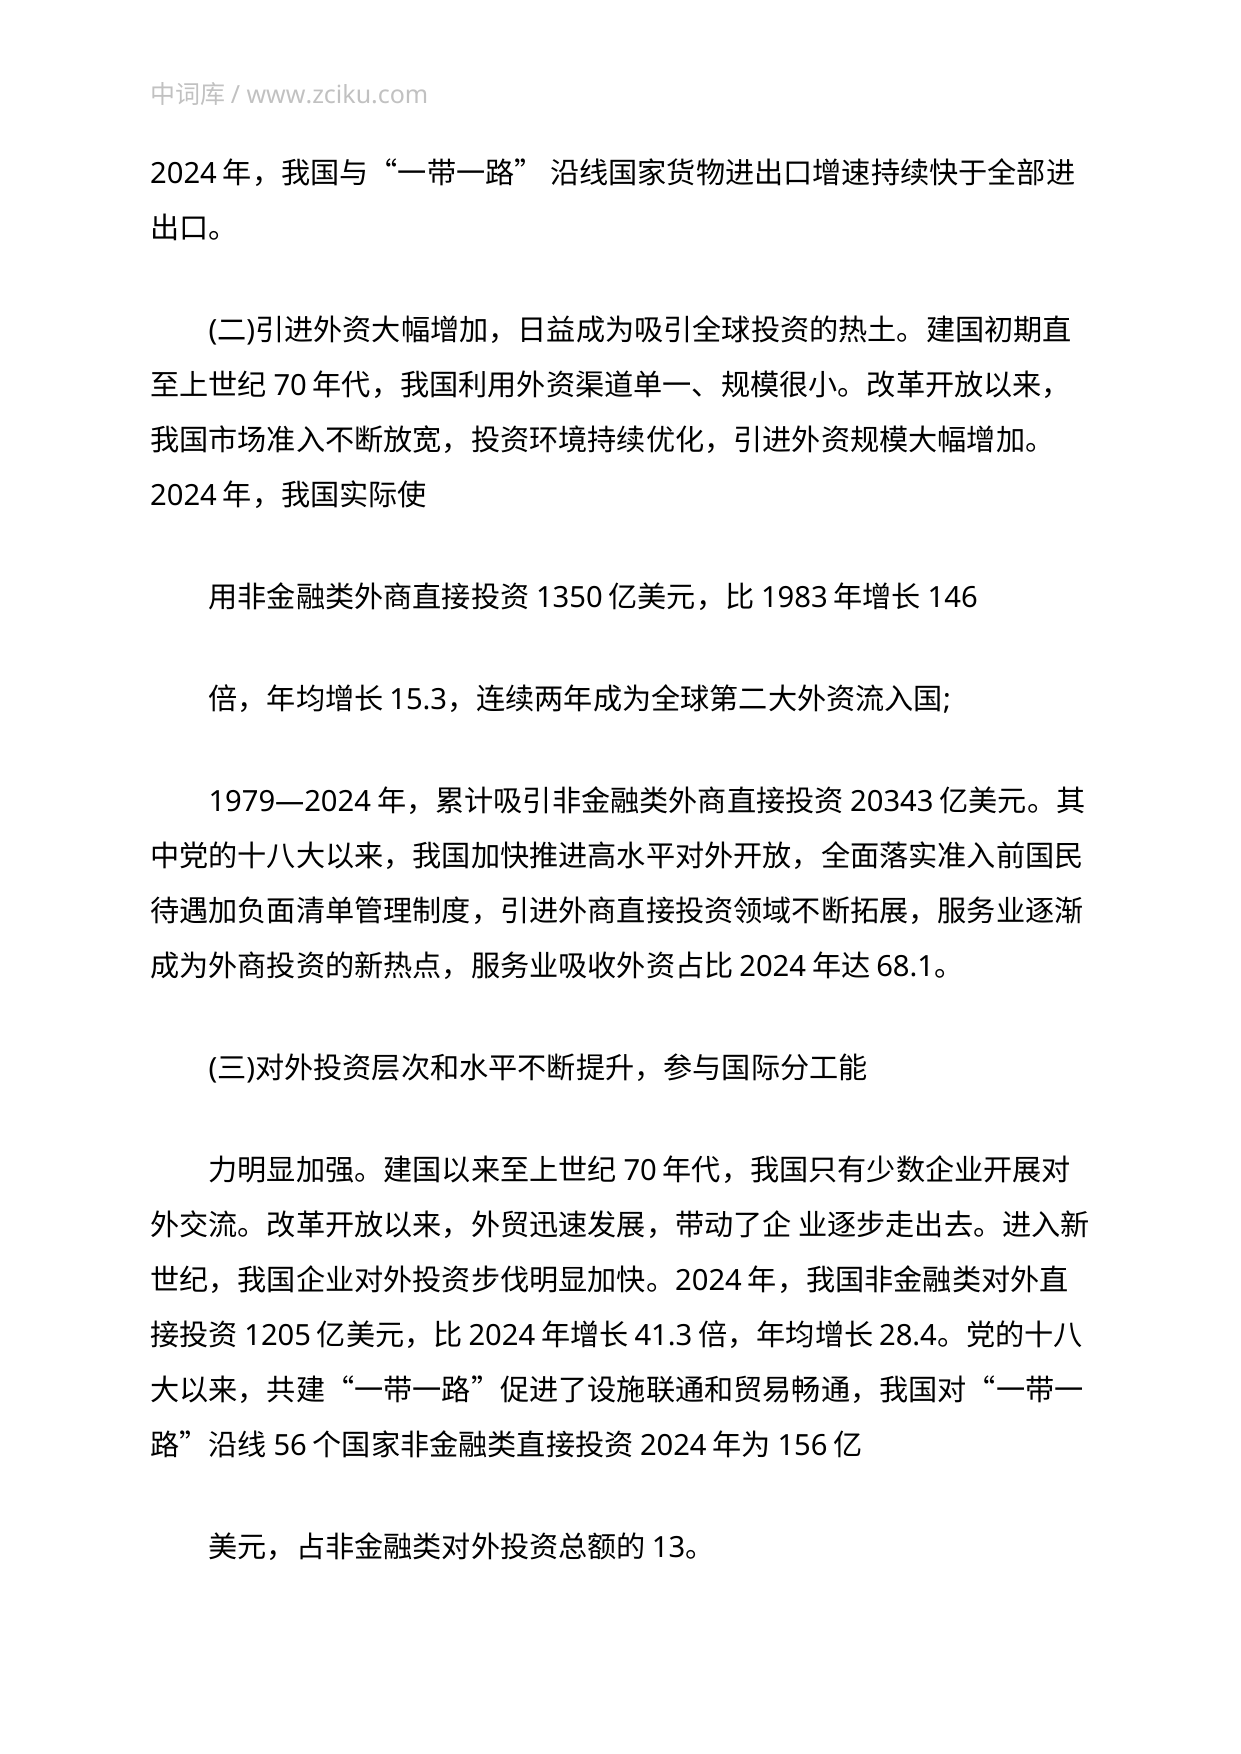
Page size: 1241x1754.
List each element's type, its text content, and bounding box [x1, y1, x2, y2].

text (三)对外投资层次和水平不断提升，参与国际分工能 [150, 1044, 1090, 1087]
text 1979—2024年，累计吸引非金融类外商直接投资 20343亿美元。其中党的十八大以来，我国加快推进高水平对外开放，全面落实准入前国民待遇加负面清单管理制度，引进外商直接投资领域不断拓展，服务业逐渐成为外商投资的新热点，服务业吸收外资占比2024年达68.1。 [150, 778, 1090, 985]
text 力明显加强。建国以来至上世纪 70年代，我国只有少数企业开展对外交流。改革开放以来，外贸迅速发展，带动了企 业逐步走出去。进入新世纪，我国企业对外投资步伐明显加快。2024年，我国非金融类对外直接投资 1205亿美元，比2024年增长41.3倍，年均增长28.4。党的十八大以来，共建“一带一路”促进了设施联通和贸易畅通，我国对“一带一路”沿线 56个国家非金融类直接投资 2024年为 156亿 [150, 1146, 1090, 1463]
text 用非金融类外商直接投资 1350亿美元，比 1983年增长 146 [150, 574, 1090, 616]
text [150, 150, 1090, 247]
text 倍，年均增长15.3，连续两年成为全球第二大外资流入国; [150, 676, 1090, 718]
text (二)引进外资大幅增加，日益成为吸引全球投资的热土。建国初期直至上世纪 70年代，我国利用外资渠道单一、规模很小。改革开放以来，我国市场准入不断放宽，投资环境持续优化，引进外资规模大幅增加。2024年，我国实际使 [150, 307, 1090, 514]
text 美元，占非金融类对外投资总额的13。 [150, 1523, 1090, 1566]
